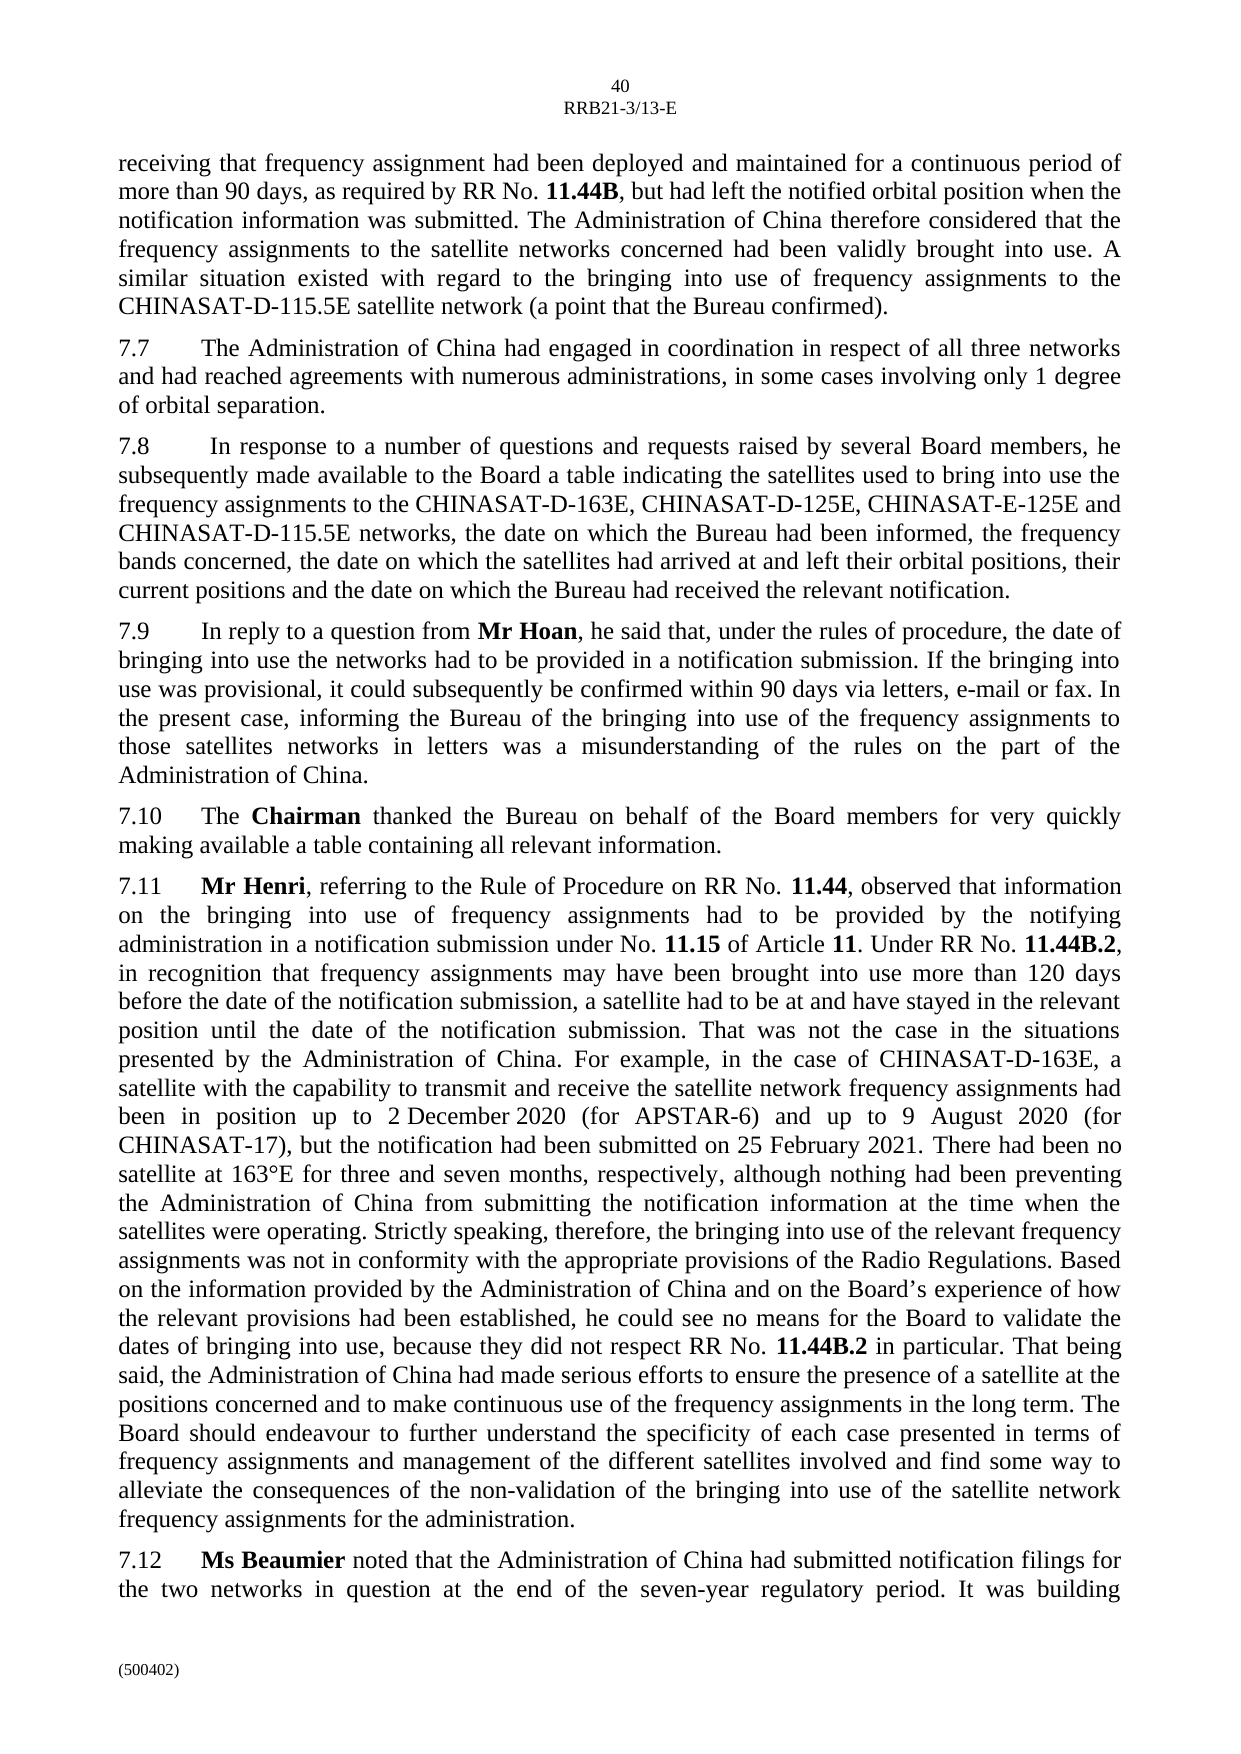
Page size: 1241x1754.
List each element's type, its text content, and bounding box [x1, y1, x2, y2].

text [118, 1545, 1122, 1603]
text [118, 148, 1122, 320]
text 7.7 The Administration of China had engaged in coordination in respect of all three networks and had reached agreements with numerous administrations, in some cases involving only 1 degree of orbital separation. [118, 333, 1122, 419]
text 7.8 In response to a number of questions and requests raised by several Board members, he subsequently made available to the Board a table indicating the satellites used to bring into use the frequency assignments to the CHINASAT-D-163E, CHINASAT-D-125E, CHINASAT-E-125E and CHINASAT-D-115.5E networks, the date on which the Bureau had been informed, the frequency bands concerned, the date on which the satellites had arrived at and left their orbital positions, their current positions and the date on which the Bureau had received the relevant notification. [118, 431, 1122, 604]
text 7.10 The Chairman thanked the Bureau on behalf of the Board members for very quickly making available a table containing all relevant information. [118, 801, 1122, 859]
text 7.9 In reply to a question from Mr Hoan, he said that, under the rules of procedure, the date of bringing into use the networks had to be provided in a notification submission. If the bringing into use was provisional, it could subsequently be confirmed within 90 days via letters, e-mail or fax. In the present case, informing the Bureau of the bringing into use of the frequency assignments to those satellites networks in letters was a misunderstanding of the rules on the part of the Administration of China. [118, 616, 1122, 789]
text 7.11 Mr Henri, referring to the Rule of Procedure on RR No. 11.44, observed that information on the bringing into use of frequency assignments had to be provided by the notifying administration in a notification submission under No. 11.15 of Article 11. Under RR No. 11.44B.2, in recognition that frequency assignments may have been brought into use more than 120 days before the date of the notification submission, a satellite had to be at and have stayed in the relevant position until the date of the notification submission. That was not the case in the situations presented by the Administration of China. For example, in the case of CHINASAT-D-163E, a satellite with the capability to transmit and receive the satellite network frequency assignments had been in position up to 2 December 2020 (for APSTAR-6) and up to 9 August 2020 (for CHINASAT-17), but the notification had been submitted on 25 February 2021. There had been no satellite at 163°E for three and seven months, respectively, although nothing had been preventing the Administration of China from submitting the notification information at the time when the satellites were operating. Strictly speaking, therefore, the bringing into use of the relevant frequency assignments was not in conformity with the appropriate provisions of the Radio Regulations. Based on the information provided by the Administration of China and on the Board’s experience of how the relevant provisions had been established, he could see no means for the Board to validate the dates of bringing into use, because they did not respect RR No. 11.44B.2 in particular. That being said, the Administration of China had made serious efforts to ensure the presence of a satellite at the positions concerned and to make continuous use of the frequency assignments in the long term. The Board should endeavour to further understand the specificity of each case presented in terms of frequency assignments and management of the different satellites involved and find some way to alleviate the consequences of the non-validation of the bringing into use of the satellite network frequency assignments for the administration. [118, 871, 1122, 1533]
